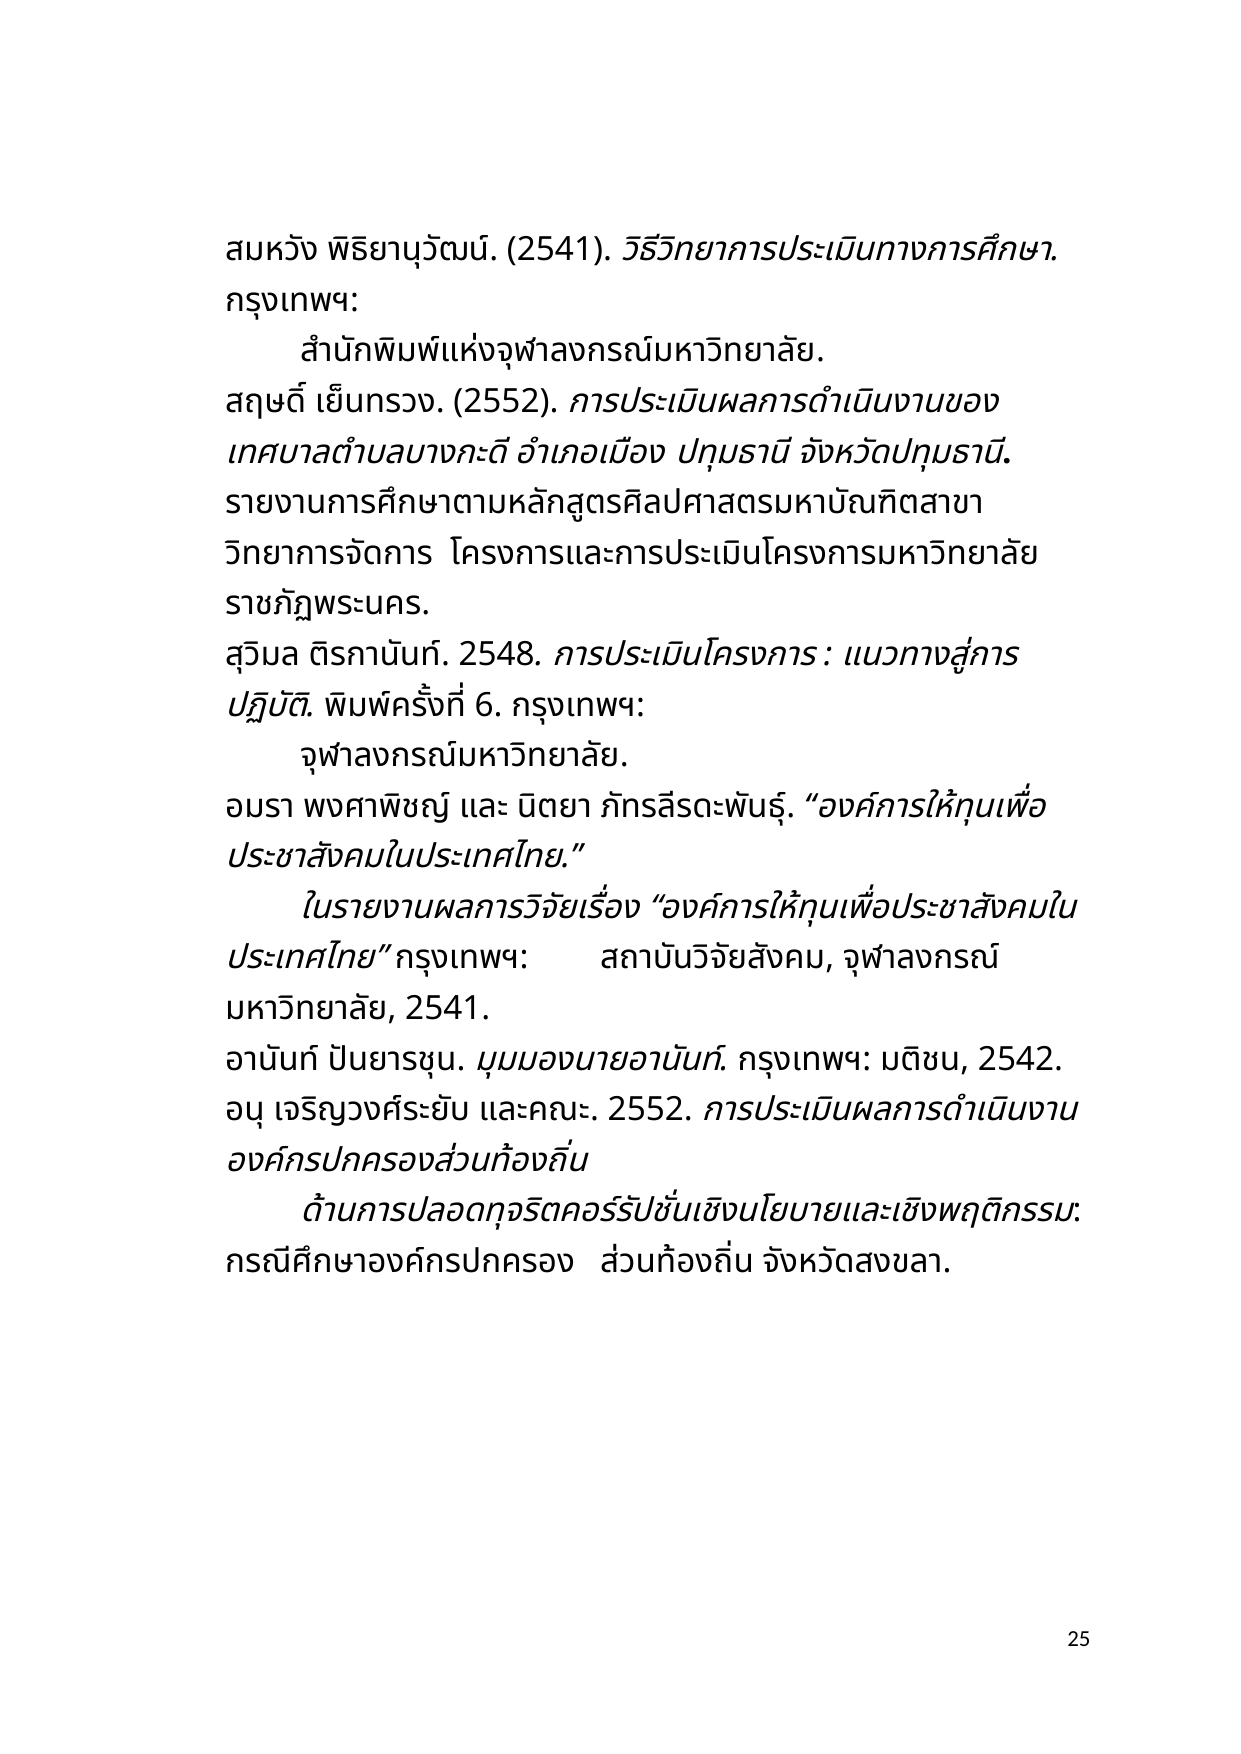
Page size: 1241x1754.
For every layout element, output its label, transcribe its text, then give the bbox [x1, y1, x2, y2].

text อานันท์ ปันยารชุน. มุมมองนายอานันท์. กรุงเทพฯ: มติชน, 2542. [225, 1034, 1090, 1085]
text สำนักพิมพ์แห่งจุฬาลงกรณ์มหาวิทยาลัย. [225, 326, 1090, 377]
text อนุ เจริญวงศ์ระยับ และคณะ. 2552. การประเมินผลการดำเนินงานองค์กรปกครองส่วนท้องถิ่น [225, 1085, 1090, 1186]
text จุฬาลงกรณ์มหาวิทยาลัย. [225, 731, 1090, 782]
text ในรายงานผลการวิจัยเรื่อง “องค์การให้ทุนเพื่อประชาสังคมในประเทศไทย” กรุงเทพฯ: สถาบันวิจัยสังคม, จุฬาลงกรณ์มหาวิทยาลัย, 2541. [225, 883, 1090, 1034]
text สมหวัง พิธิยานุวัฒน์. (2541). วิธีวิทยาการประเมินทางการศึกษา. กรุงเทพฯ: [225, 225, 1090, 326]
text สุวิมล ติรกานันท์. 2548. การประเมินโครงการ : แนวทางสู่การปฏิบัติ. พิมพ์ครั้งที่ 6. กรุงเทพฯ: [225, 630, 1090, 731]
text สฤษดิ์ เย็นทรวง. (2552). การประเมินผลการดำเนินงานของเทศบาลตำบลบางกะดี อำเภอเมือง ปทุมธานี จังหวัดปทุมธานี. รายงานการศึกษาตามหลักสูตรศิลปศาสตรมหาบัณฑิตสาขาวิทยาการจัดการ โครงการและการประเมินโครงการมหาวิทยาลัยราชภัฏพระนคร. [225, 377, 1090, 630]
text ด้านการปลอดทุจริตคอร์รัปชั่นเชิงนโยบายและเชิงพฤติกรรม: กรณีศึกษาองค์กรปกครอง ส่วนท้องถิ่น จังหวัดสงขลา. [225, 1186, 1090, 1287]
text อมรา พงศาพิชญ์ และ นิตยา ภัทรลีรดะพันธุ์. “องค์การให้ทุนเพื่อประชาสังคมในประเทศไทย.” [225, 782, 1090, 883]
